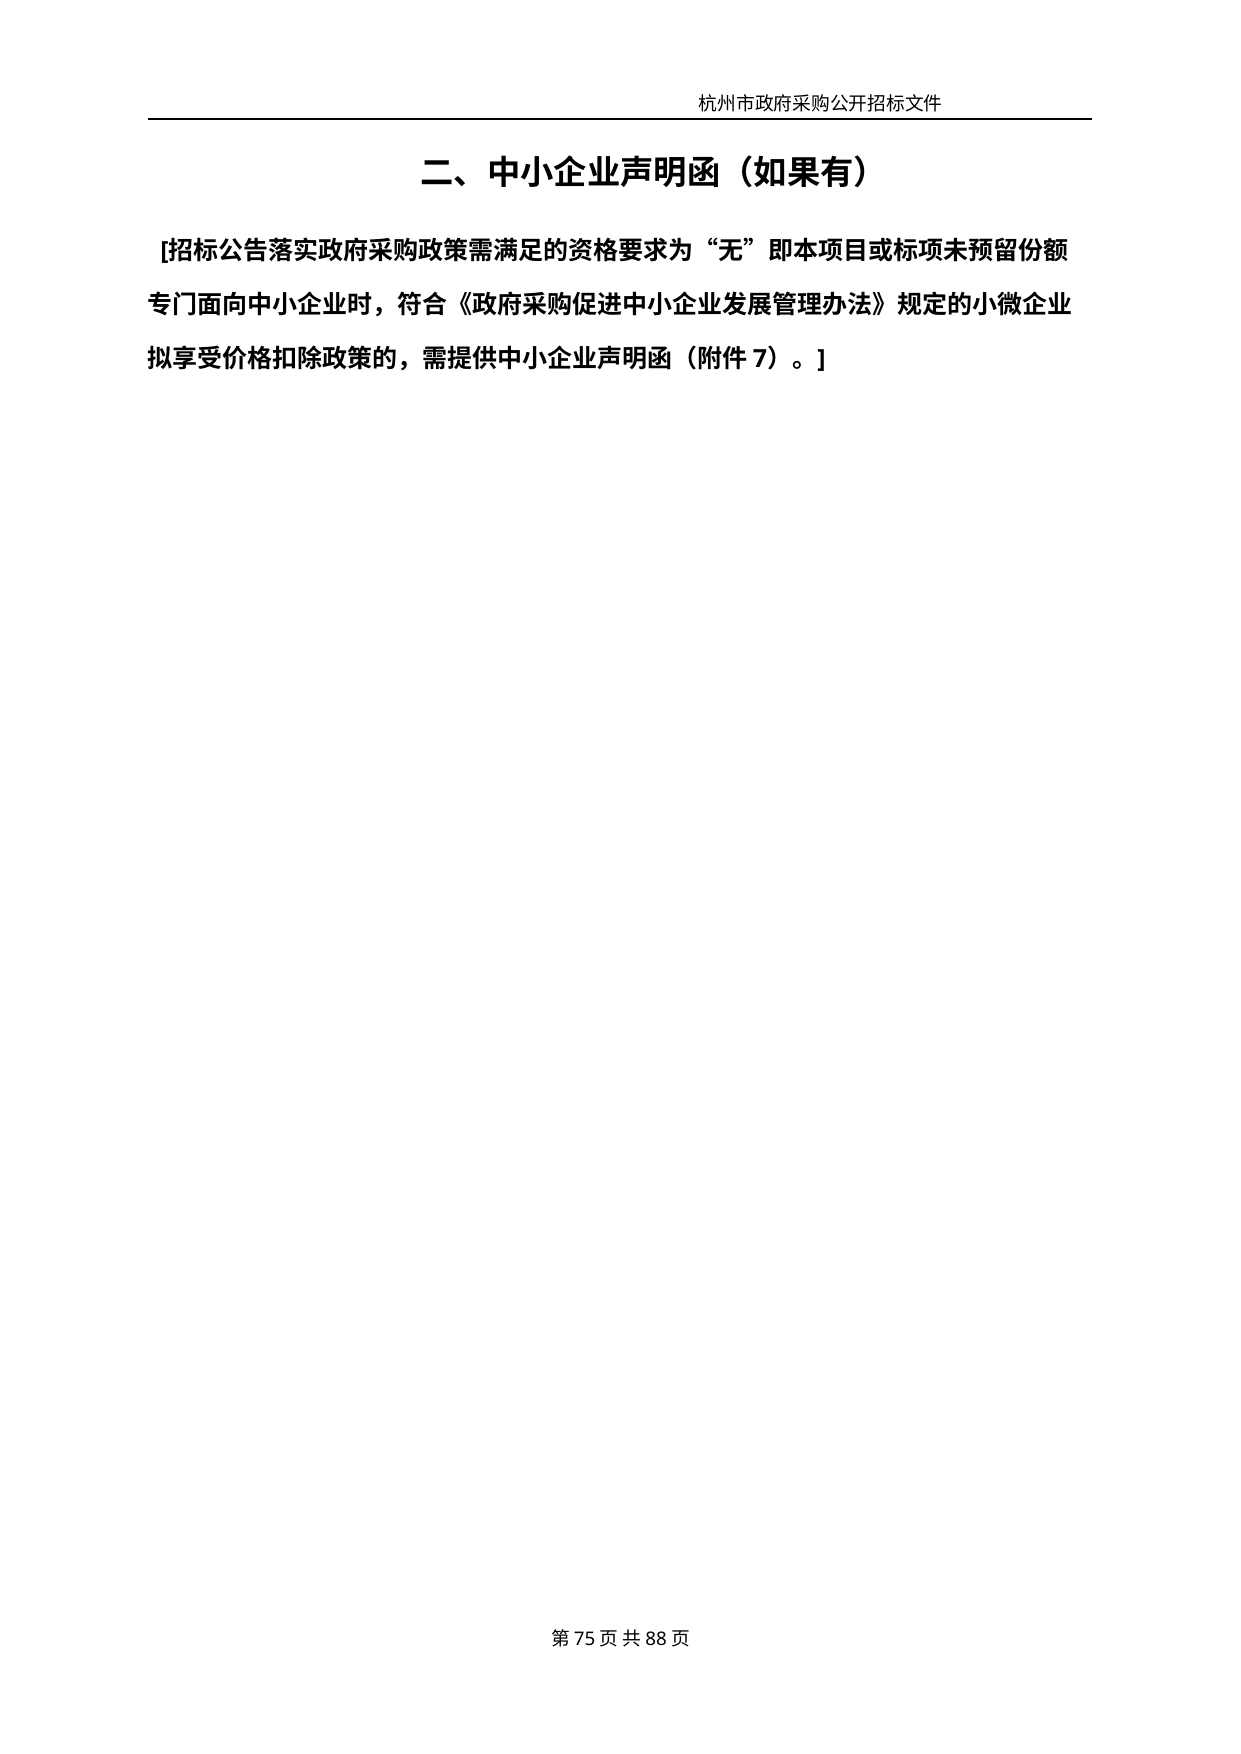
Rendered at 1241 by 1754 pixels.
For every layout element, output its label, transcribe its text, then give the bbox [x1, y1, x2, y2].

text [招标公告落实政府采购政策需满足的资格要求为“无”即本项目或标项未预留份额专门面向中小企业时，符合《政府采购促进中小企业发展管理办法》规定的小微企业拟享受价格扣除政策的，需提供中小企业声明函（附件7）。] [148, 230, 1092, 375]
text 二、中小企业声明函（如果有） [148, 145, 1092, 194]
